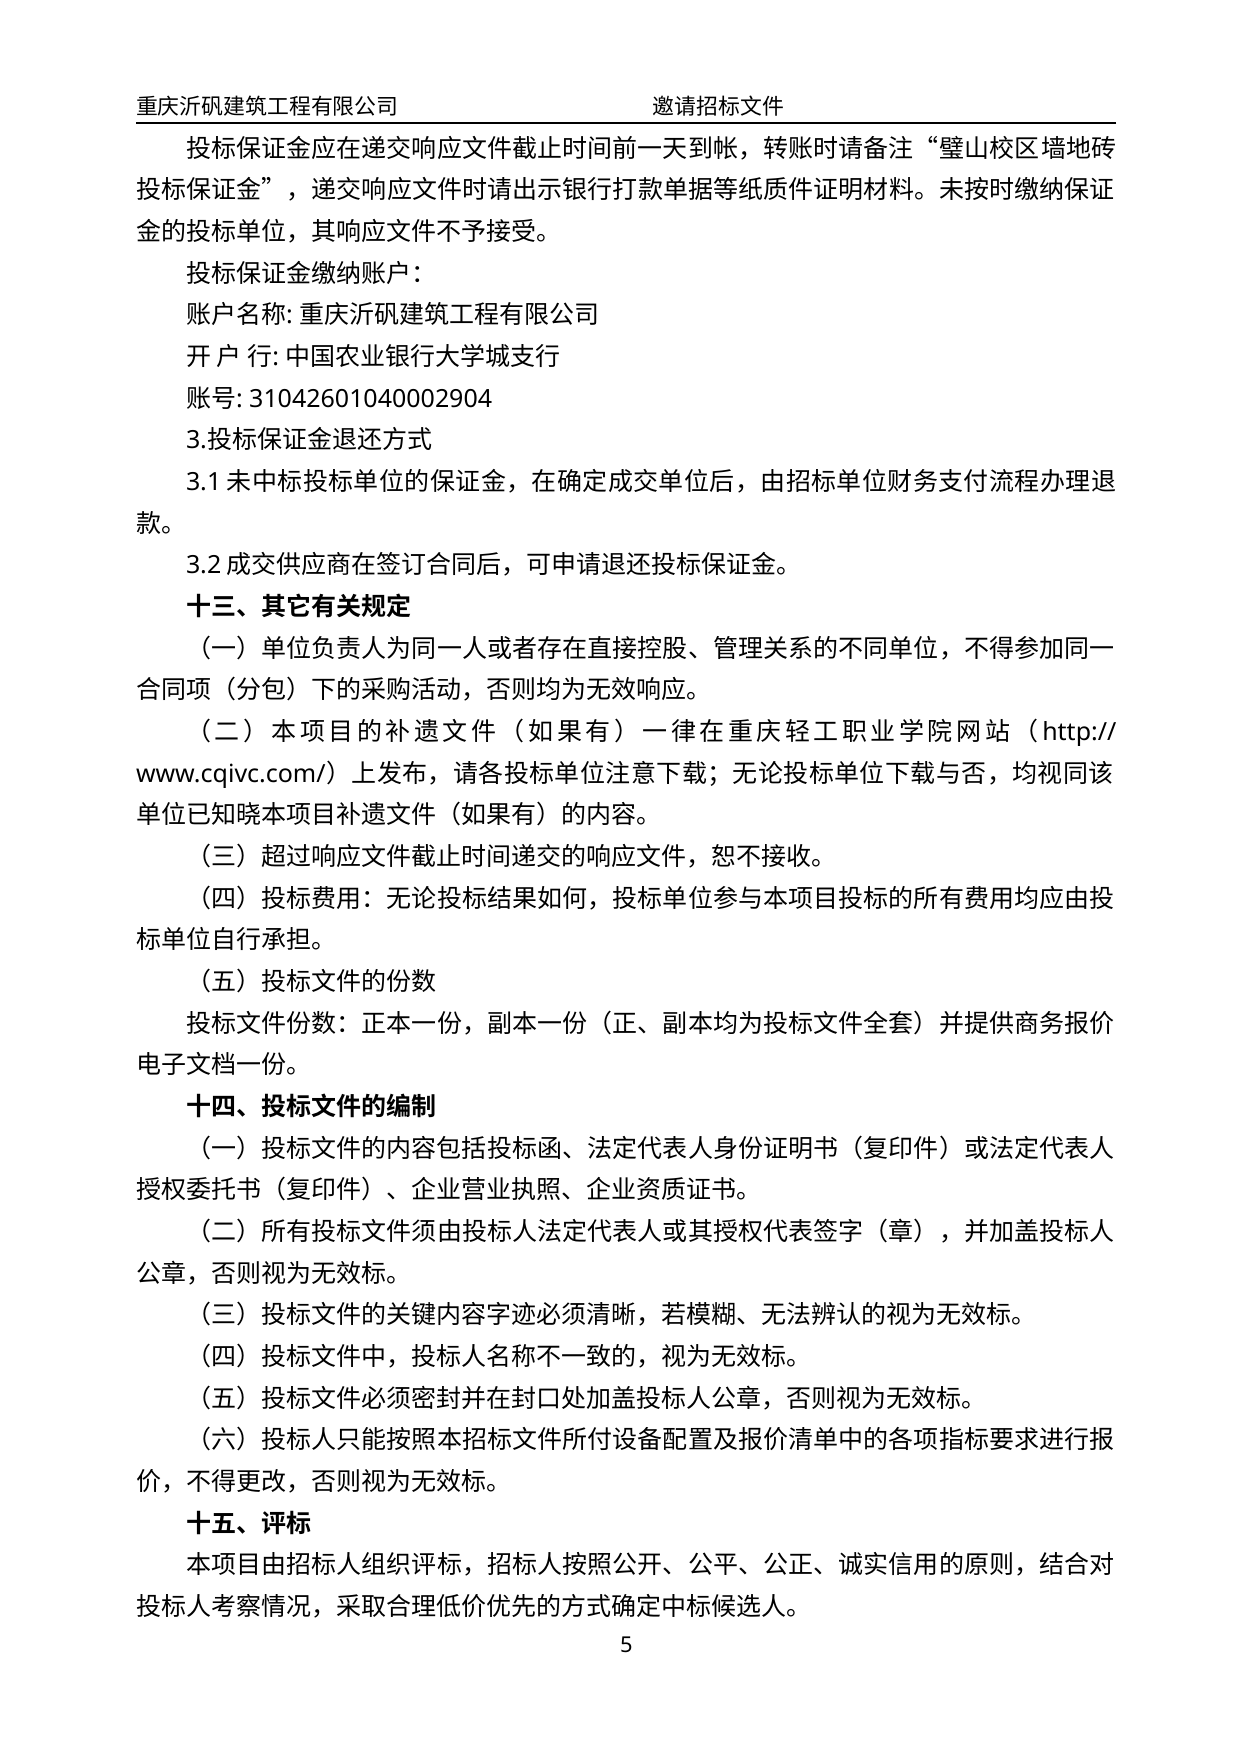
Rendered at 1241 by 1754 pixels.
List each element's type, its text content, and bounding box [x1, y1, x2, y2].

text 3.投标保证金退还方式 [136, 416, 1116, 457]
text 3.2成交供应商在签订合同后，可申请退还投标保证金。 [136, 541, 1116, 582]
text （四）投标费用：无论投标结果如何，投标单位参与本项目投标的所有费用均应由投标单位自行承担。 [136, 874, 1116, 957]
text （三）投标文件的关键内容字迹必须清晰，若模糊、无法辨认的视为无效标。 [136, 1291, 1116, 1332]
text （四）投标文件中，投标人名称不一致的，视为无效标。 [136, 1332, 1116, 1374]
text （一）投标文件的内容包括投标函、法定代表人身份证明书（复印件）或法定代表人授权委托书（复印件）、企业营业执照、企业资质证书。 [136, 1124, 1116, 1207]
text 投标保证金应在递交响应文件截止时间前一天到帐，转账时请备注“璧山校区墙地砖投标保证金”，递交响应文件时请出示银行打款单据等纸质件证明材料。未按时缴纳保证金的投标单位，其响应文件不予接受。 [136, 124, 1116, 249]
text （一）单位负责人为同一人或者存在直接控股、管理关系的不同单位，不得参加同一合同项（分包）下的采购活动，否则均为无效响应。 [136, 624, 1116, 707]
text （六）投标人只能按照本招标文件所付设备配置及报价清单中的各项指标要求进行报价，不得更改，否则视为无效标。 [136, 1416, 1116, 1499]
text 账号: 31042601040002904 [136, 374, 1116, 416]
text 开 户 行: 中国农业银行大学城支行 [136, 332, 1116, 374]
text （二）本项目的补遗文件（如果有）一律在重庆轻工职业学院网站（http://www.cqivc.com/）上发布，请各投标单位注意下载；无论投标单位下载与否，均视同该单位已知晓本项目补遗文件（如果有）的内容。 [136, 707, 1116, 832]
text 账户名称: 重庆沂矾建筑工程有限公司 [136, 291, 1116, 332]
text 本项目由招标人组织评标，招标人按照公开、公平、公正、诚实信用的原则，结合对投标人考察情况，采取合理低价优先的方式确定中标候选人。 [136, 1541, 1116, 1624]
text （三）超过响应文件截止时间递交的响应文件，恕不接收。 [136, 832, 1116, 874]
text 投标保证金缴纳账户： [136, 249, 1116, 291]
text 十五、评标 [136, 1499, 1116, 1541]
text 十三、其它有关规定 [136, 582, 1116, 624]
text （二）所有投标文件须由投标人法定代表人或其授权代表签字（章），并加盖投标人公章，否则视为无效标。 [136, 1207, 1116, 1291]
text 3.1未中标投标单位的保证金，在确定成交单位后，由招标单位财务支付流程办理退款。 [136, 457, 1116, 541]
text （五）投标文件的份数 [136, 957, 1116, 999]
text 投标文件份数：正本一份，副本一份（正、副本均为投标文件全套）并提供商务报价电子文档一份。 [136, 999, 1116, 1082]
text （五）投标文件必须密封并在封口处加盖投标人公章，否则视为无效标。 [136, 1374, 1116, 1416]
text 十四、投标文件的编制 [136, 1082, 1116, 1124]
